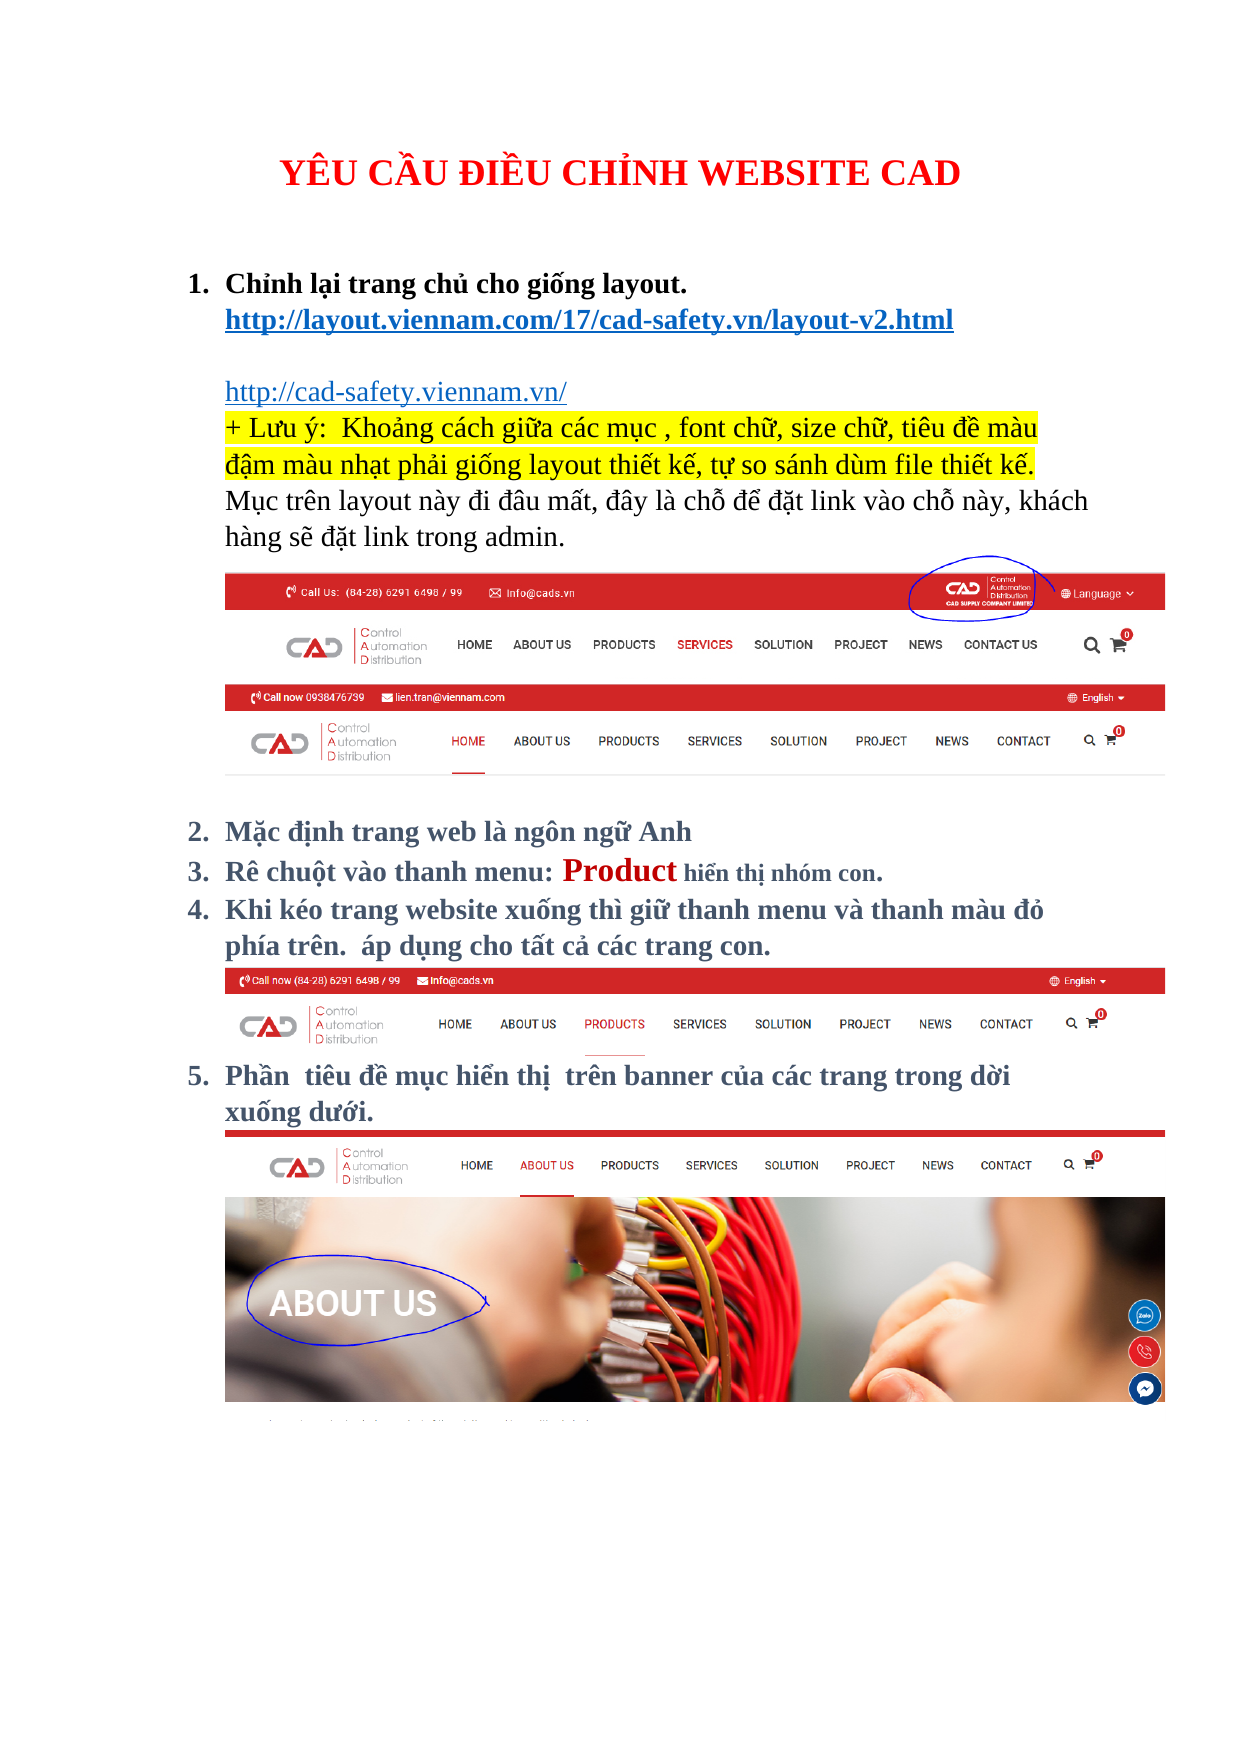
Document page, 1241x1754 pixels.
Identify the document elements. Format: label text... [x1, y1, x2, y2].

list Rê chuột vào thanh menu: Product hiển thị nhóm con. [187, 850, 1090, 889]
picture [225, 1130, 1166, 1421]
picture [225, 555, 1166, 679]
picture [225, 681, 1166, 776]
list + Lưu ý: Khoảng cách giữa các mục , font chữ, size chữ, tiêu đề màu đậm màu nhạt phải giống layout thiết kế, tự so sánh dùm file thiết kế. [225, 411, 1090, 480]
picture [225, 964, 1166, 1056]
list http://layout.viennam.com/17/cad-safety.vn/layout-v2.html [225, 302, 1090, 336]
list Khi kéo trang website xuống thì giữ thanh menu và thanh màu đỏ phía trên. áp dụng cho tất cả các trang con. [187, 892, 1090, 961]
list http://cad-safety.viennam.vn/ [225, 374, 1090, 408]
list Chỉnh lại trang chủ cho giống layout. [187, 266, 1090, 299]
list Mặc định trang web là ngôn ngữ Anh [187, 814, 1090, 848]
list Mục trên layout này đi đâu mất, đây là chỗ để đặt link vào chỗ này, khách hàng sẽ đặt link trong admin. [225, 483, 1090, 553]
text YÊU CẦU ĐIỀU CHỈNH WEBSITE CAD [150, 150, 1090, 193]
list Phần tiêu đề mục hiển thị trên banner của các trang trong dời xuống dưới. [187, 1058, 1090, 1128]
